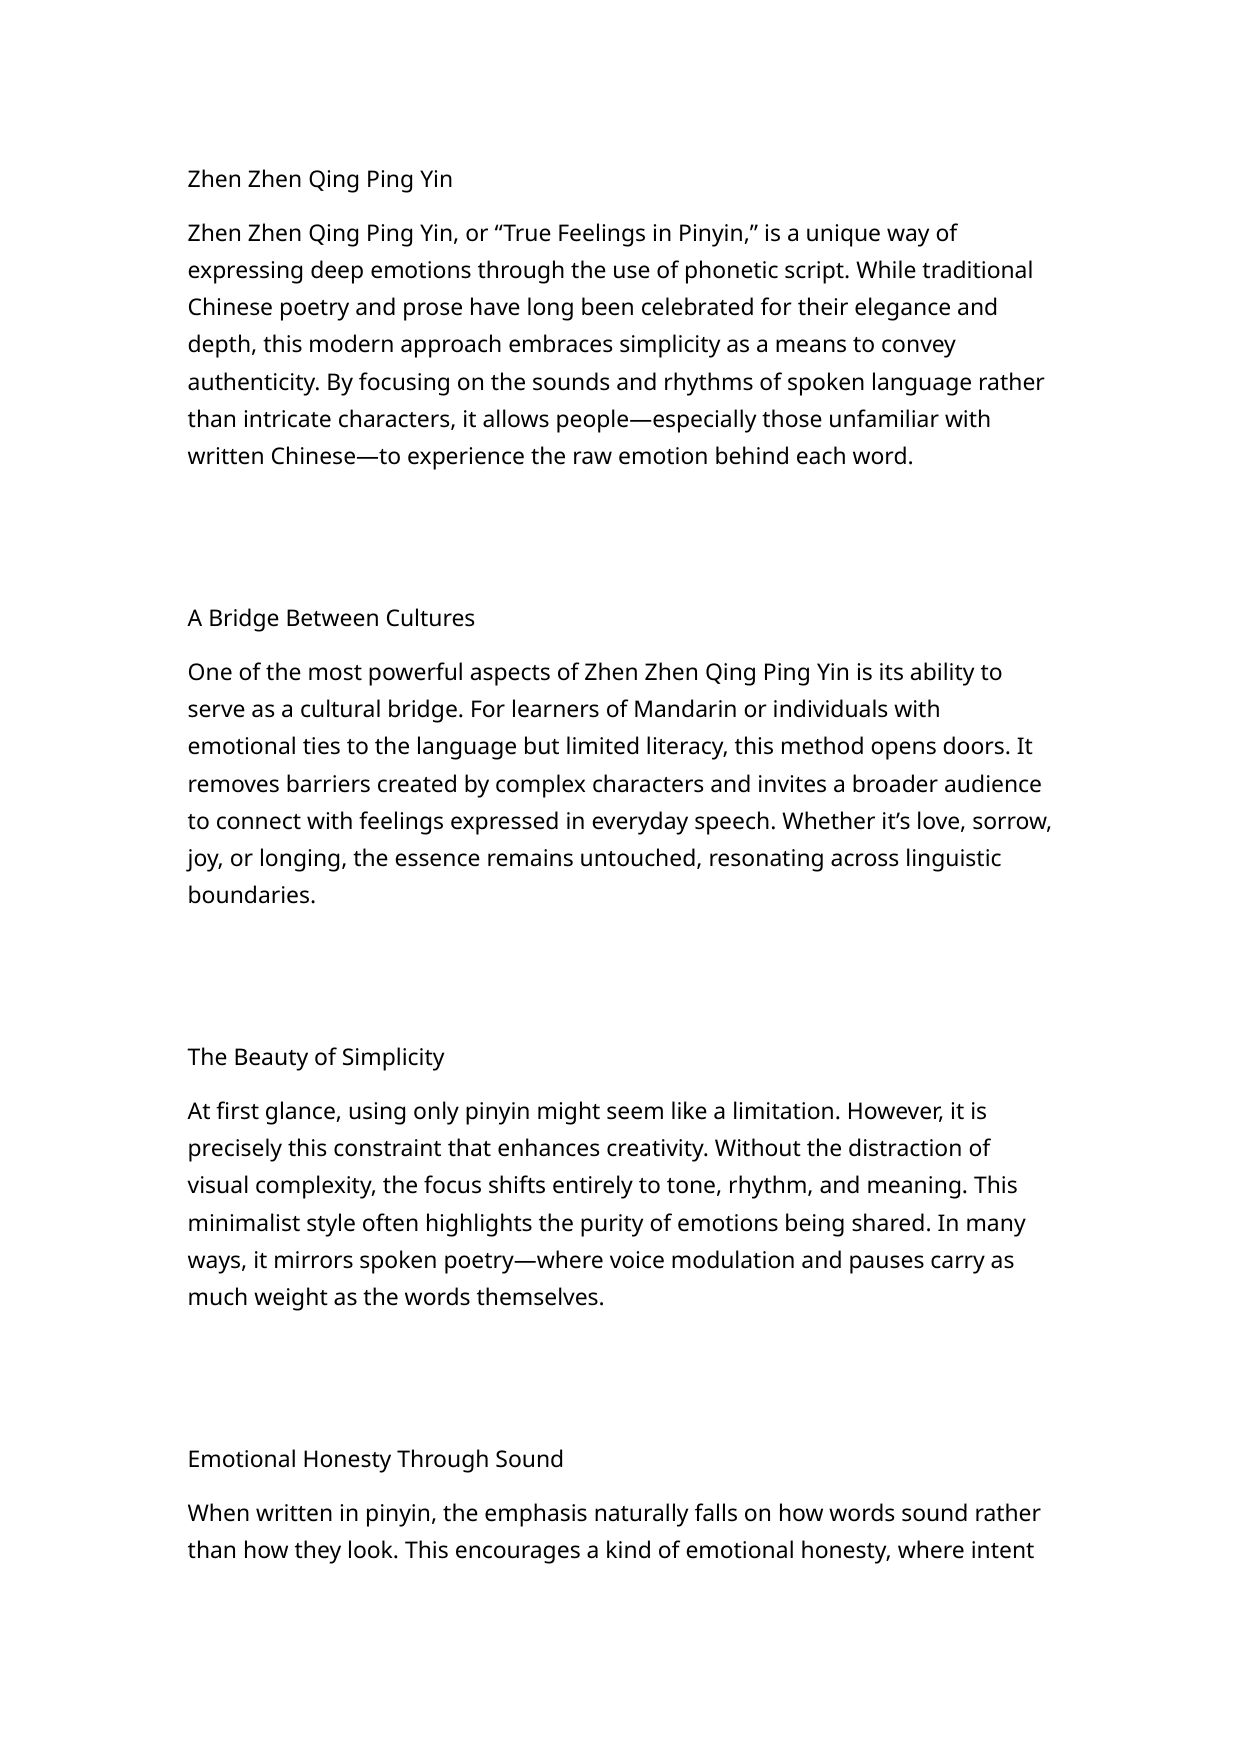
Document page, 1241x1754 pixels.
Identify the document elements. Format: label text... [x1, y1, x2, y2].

text Zhen Zhen Qing Ping Yin, or “True Feelings in Pinyin,” is a unique way of expressing deep emotions through the use of phonetic script. While traditional Chinese poetry and prose have long been celebrated for their elegance and depth, this modern approach embraces simplicity as a means to convey authenticity. By focusing on the sounds and rhythms of spoken language rather than intricate characters, it allows people—especially those unfamiliar with written Chinese—to experience the raw emotion behind each word. [187, 216, 1053, 472]
text One of the most powerful aspects of Zhen Zhen Qing Ping Yin is its ability to serve as a cultural bridge. For learners of Mandarin or individuals with emotional ties to the language but limited literacy, this method opens doors. It removes barriers created by complex characters and invites a broader audience to connect with feelings expressed in everyday speech. Whether it’s love, sorrow, joy, or longing, the essence remains untouched, resonating across linguistic boundaries. [187, 655, 1053, 911]
text Zhen Zhen Qing Ping Yin [187, 162, 1053, 194]
text The Beauty of Simplicity [187, 1040, 1053, 1073]
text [187, 1496, 1053, 1566]
text Emotional Honesty Through Sound [187, 1442, 1053, 1475]
text A Bridge Between Cultures [187, 601, 1053, 634]
text At first glance, using only pinyin might seem like a limitation. However, it is precisely this constraint that enhances creativity. Without the distraction of visual complexity, the focus shifts entirely to tone, rhythm, and meaning. This minimalist style often highlights the purity of emotions being shared. In many ways, it mirrors spoken poetry—where voice modulation and pauses carry as much weight as the words themselves. [187, 1094, 1053, 1313]
